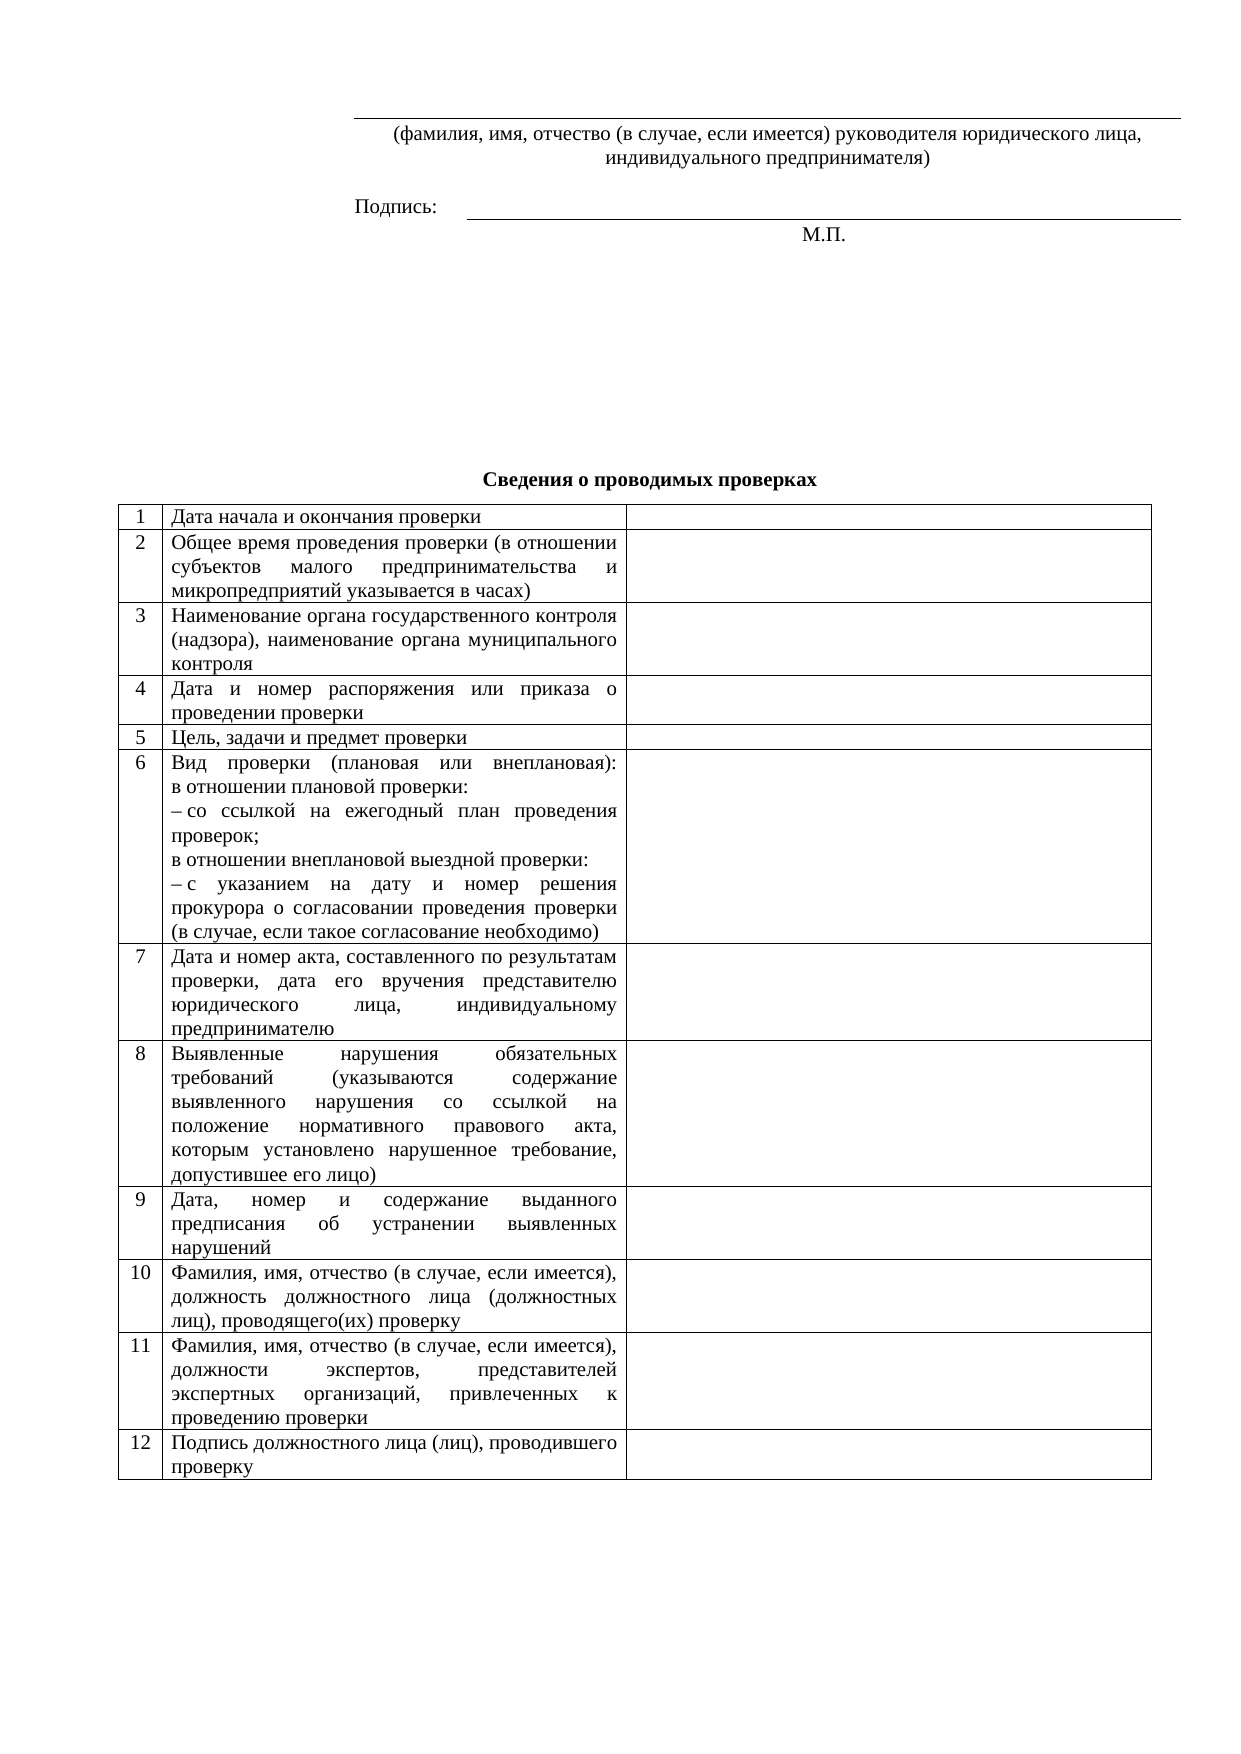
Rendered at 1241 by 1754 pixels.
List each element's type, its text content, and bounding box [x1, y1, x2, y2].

table_header Дата начала и окончания проверки [163, 505, 626, 528]
table_cell 12 [119, 1430, 162, 1478]
table_cell [627, 944, 1151, 1040]
table_cell 2 [119, 530, 162, 602]
text М.П. [467, 220, 1181, 246]
table_cell Дата, номер и содержание выданного предписания об устранении выявленных нарушений [163, 1187, 626, 1259]
table_cell [627, 1430, 1151, 1478]
table_cell 8 [119, 1041, 162, 1186]
table_cell [627, 603, 1151, 675]
table_cell [627, 1260, 1151, 1332]
table_cell Общее время проведения проверки (в отношении субъектов малого предпринимательства и микропредприятий указывается в часах) [163, 530, 626, 602]
table_header [627, 505, 1151, 528]
table_cell Цель, задачи и предмет проверки [163, 725, 626, 749]
table_cell [627, 750, 1151, 943]
table_cell Вид проверки (плановая или внеплановая): в отношении плановой проверки: – со ссылкой на ежегодный план проведения проверок; в отношении внеплановой выездной проверки: – с указанием на дату и номер решения прокурора о согласовании проведения проверки (в случае, если такое согласование необходимо) [163, 750, 626, 943]
table_header 1 [119, 505, 162, 528]
table_cell [627, 676, 1151, 724]
table_cell 7 [119, 944, 162, 1040]
table_cell 9 [119, 1187, 162, 1259]
table_cell 3 [119, 603, 162, 675]
table_cell Фамилия, имя, отчество (в случае, если имеется), должность должностного лица (должностных лиц), проводящего(их) проверку [163, 1260, 626, 1332]
text Подпись: [354, 194, 1181, 218]
text Сведения о проводимых проверках [118, 467, 1181, 491]
table_cell 10 [119, 1260, 162, 1332]
table_cell 11 [119, 1333, 162, 1429]
table_cell 6 [119, 750, 162, 943]
table_cell Фамилия, имя, отчество (в случае, если имеется), должности экспертов, представителей экспертных организаций, привлеченных к проведению проверки [163, 1333, 626, 1429]
table_cell 5 [119, 725, 162, 749]
table_cell 4 [119, 676, 162, 724]
table_cell Подпись должностного лица (лиц), проводившего проверку [163, 1430, 626, 1478]
table_cell [627, 1041, 1151, 1186]
table_cell [627, 725, 1151, 749]
table_cell [627, 1333, 1151, 1429]
table_cell [627, 530, 1151, 602]
table_cell [627, 1187, 1151, 1259]
text (фамилия, имя, отчество (в случае, если имеется) руководителя юридического лица, индивидуального предпринимателя) [354, 119, 1181, 169]
table_cell Дата и номер акта, составленного по результатам проверки, дата его вручения представителю юридического лица, индивидуальному предпринимателю [163, 944, 626, 1040]
table_cell Наименование органа государственного контроля (надзора), наименование органа муниципального контроля [163, 603, 626, 675]
table_cell Дата и номер распоряжения или приказа о проведении проверки [163, 676, 626, 724]
table_cell Выявленные нарушения обязательных требований (указываются содержание выявленного нарушения со ссылкой на положение нормативного правового акта, которым установлено нарушенное требование, допустившее его лицо) [163, 1041, 626, 1186]
